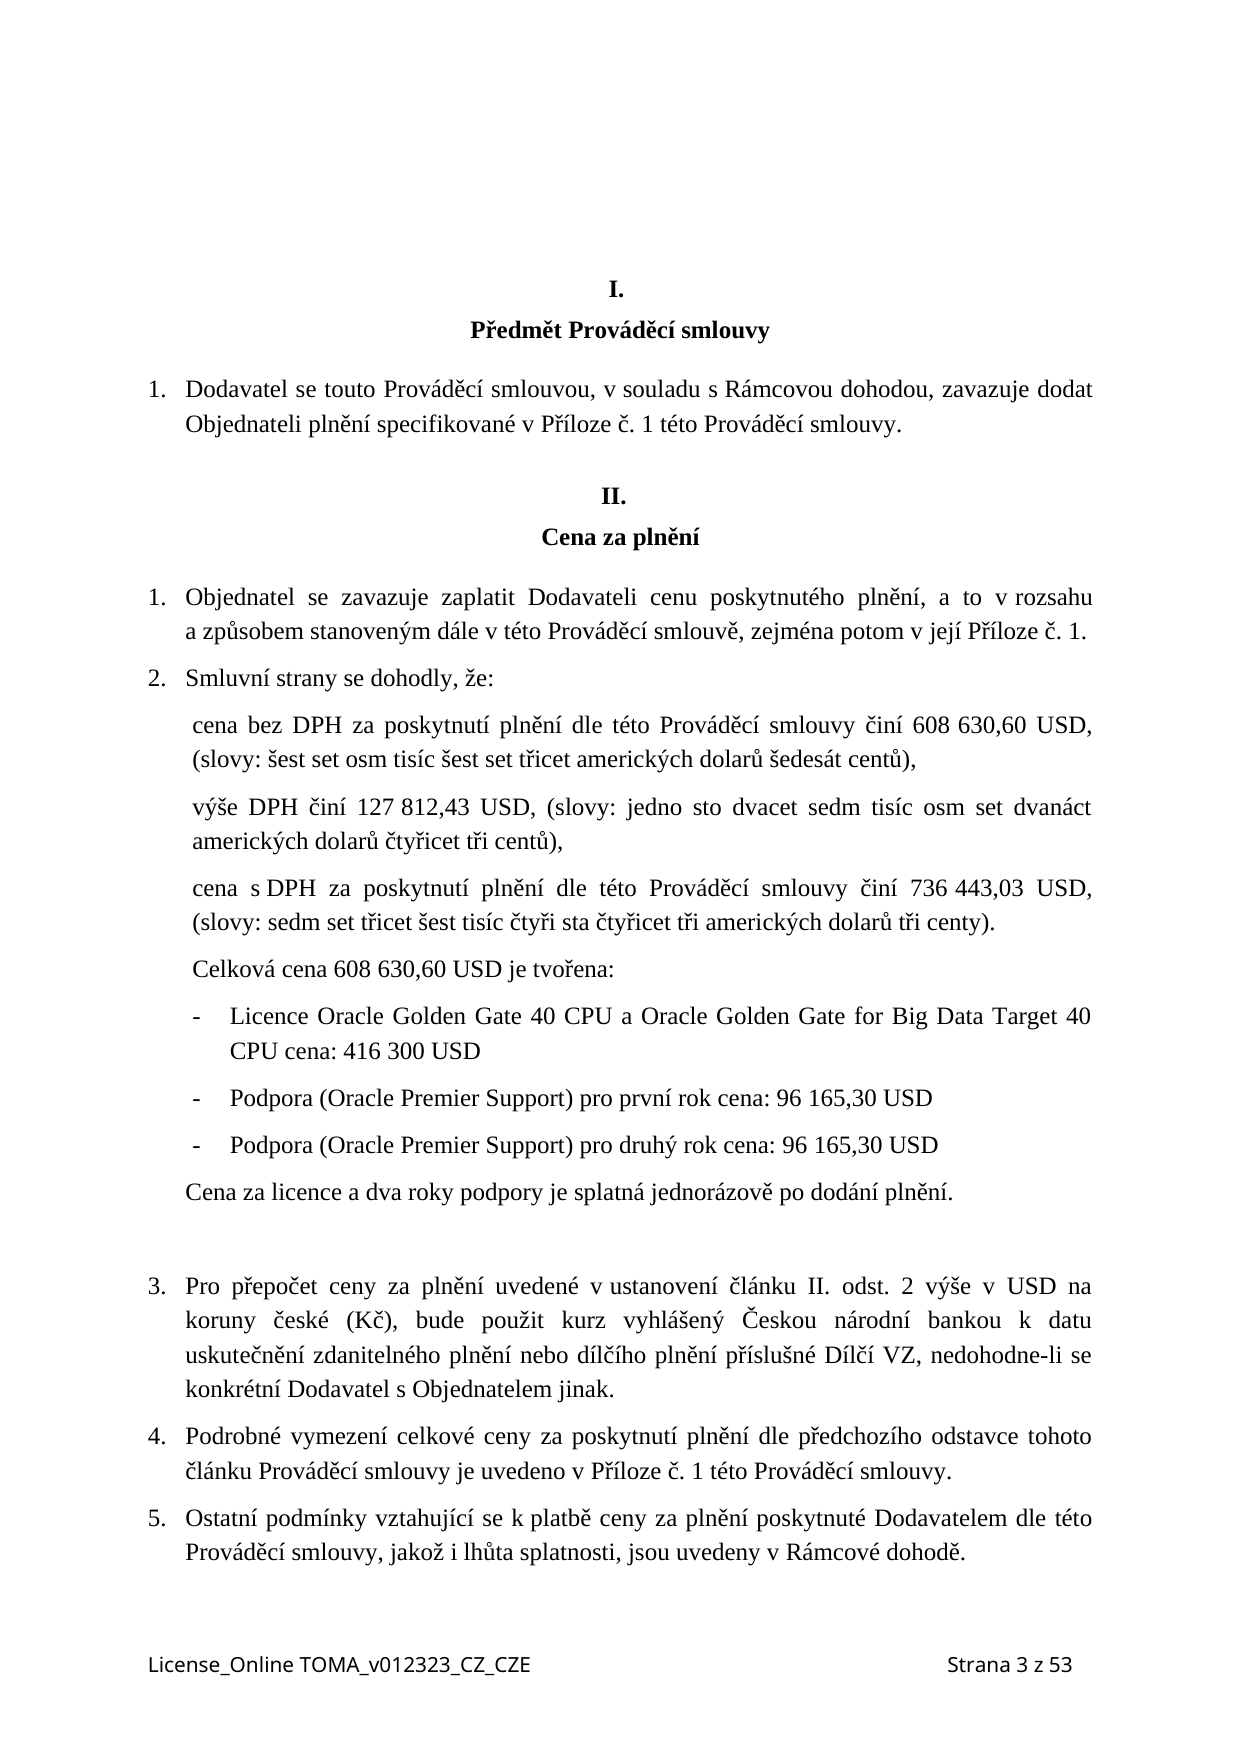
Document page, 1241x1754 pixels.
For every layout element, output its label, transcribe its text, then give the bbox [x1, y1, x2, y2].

list Pro přepočet ceny za plnění uvedené v ustanovení článku II. odst. 2 výše v USD na koruny české (Kč), bude použit kurz vyhlášený Českou národní bankou k datu uskutečnění zdanitelného plnění nebo dílčího plnění příslušné Dílčí VZ, nedohodne-li se konkrétní Dodavatel s Objednatelem jinak. [148, 1271, 1093, 1403]
list Objednatel se zavazuje zaplatit Dodavateli cenu poskytnutého plnění, a to v rozsahu a způsobem stanoveným dále v této Prováděcí smlouvě, zejména potom v její Příloze č. 1. [148, 582, 1093, 645]
list Podrobné vymezení celkové ceny za poskytnutí plnění dle předchozího odstavce tohoto článku Prováděcí smlouvy je uvedeno v Příloze č. 1 této Prováděcí smlouvy. [148, 1421, 1093, 1484]
list Cena za licence a dva roky podpory je splatná jednorázově po dodání plnění. [185, 1177, 1093, 1206]
list Celková cena 608 630,60 USD je tvořena: [192, 954, 1093, 983]
list Podpora (Oracle Premier Support) pro první rok cena: 96 165,30 USD [192, 1083, 1093, 1112]
list Ostatní podmínky vztahující se k platbě ceny za plnění poskytnuté Dodavatelem dle této Prováděcí smlouvy, jakož i lhůta splatnosti, jsou uvedeny v Rámcové dohodě. [148, 1503, 1093, 1566]
list cena s DPH za poskytnutí plnění dle této Prováděcí smlouvy činí 736 443,03 USD, (slovy: sedm set třicet šest tisíc čtyři sta čtyřicet tři amerických dolarů tři centy). [192, 873, 1093, 936]
text Předmět Prováděcí smlouvy [148, 315, 1093, 344]
list Dodavatel se touto Prováděcí smlouvou, v souladu s Rámcovou dohodou, zavazuje dodat Objednateli plnění specifikované v Příloze č. 1 této Prováděcí smlouvy. [148, 374, 1093, 438]
list výše DPH činí 127 812,43 USD, (slovy: jedno sto dvacet sedm tisíc osm set dvanáct amerických dolarů čtyřicet tři centů), [192, 792, 1093, 855]
text Cena za plnění [148, 522, 1093, 551]
list cena bez DPH za poskytnutí plnění dle této Prováděcí smlouvy činí 608 630,60 USD, (slovy: šest set osm tisíc šest set třicet amerických dolarů šedesát centů), [192, 710, 1093, 773]
list Smluvní strany se dohodly, že: [148, 663, 1093, 692]
list Podpora (Oracle Premier Support) pro druhý rok cena: 96 165,30 USD [192, 1130, 1093, 1159]
list Licence Oracle Golden Gate 40 CPU a Oracle Golden Gate for Big Data Target 40 CPU cena: 416 300 USD [192, 1001, 1093, 1065]
